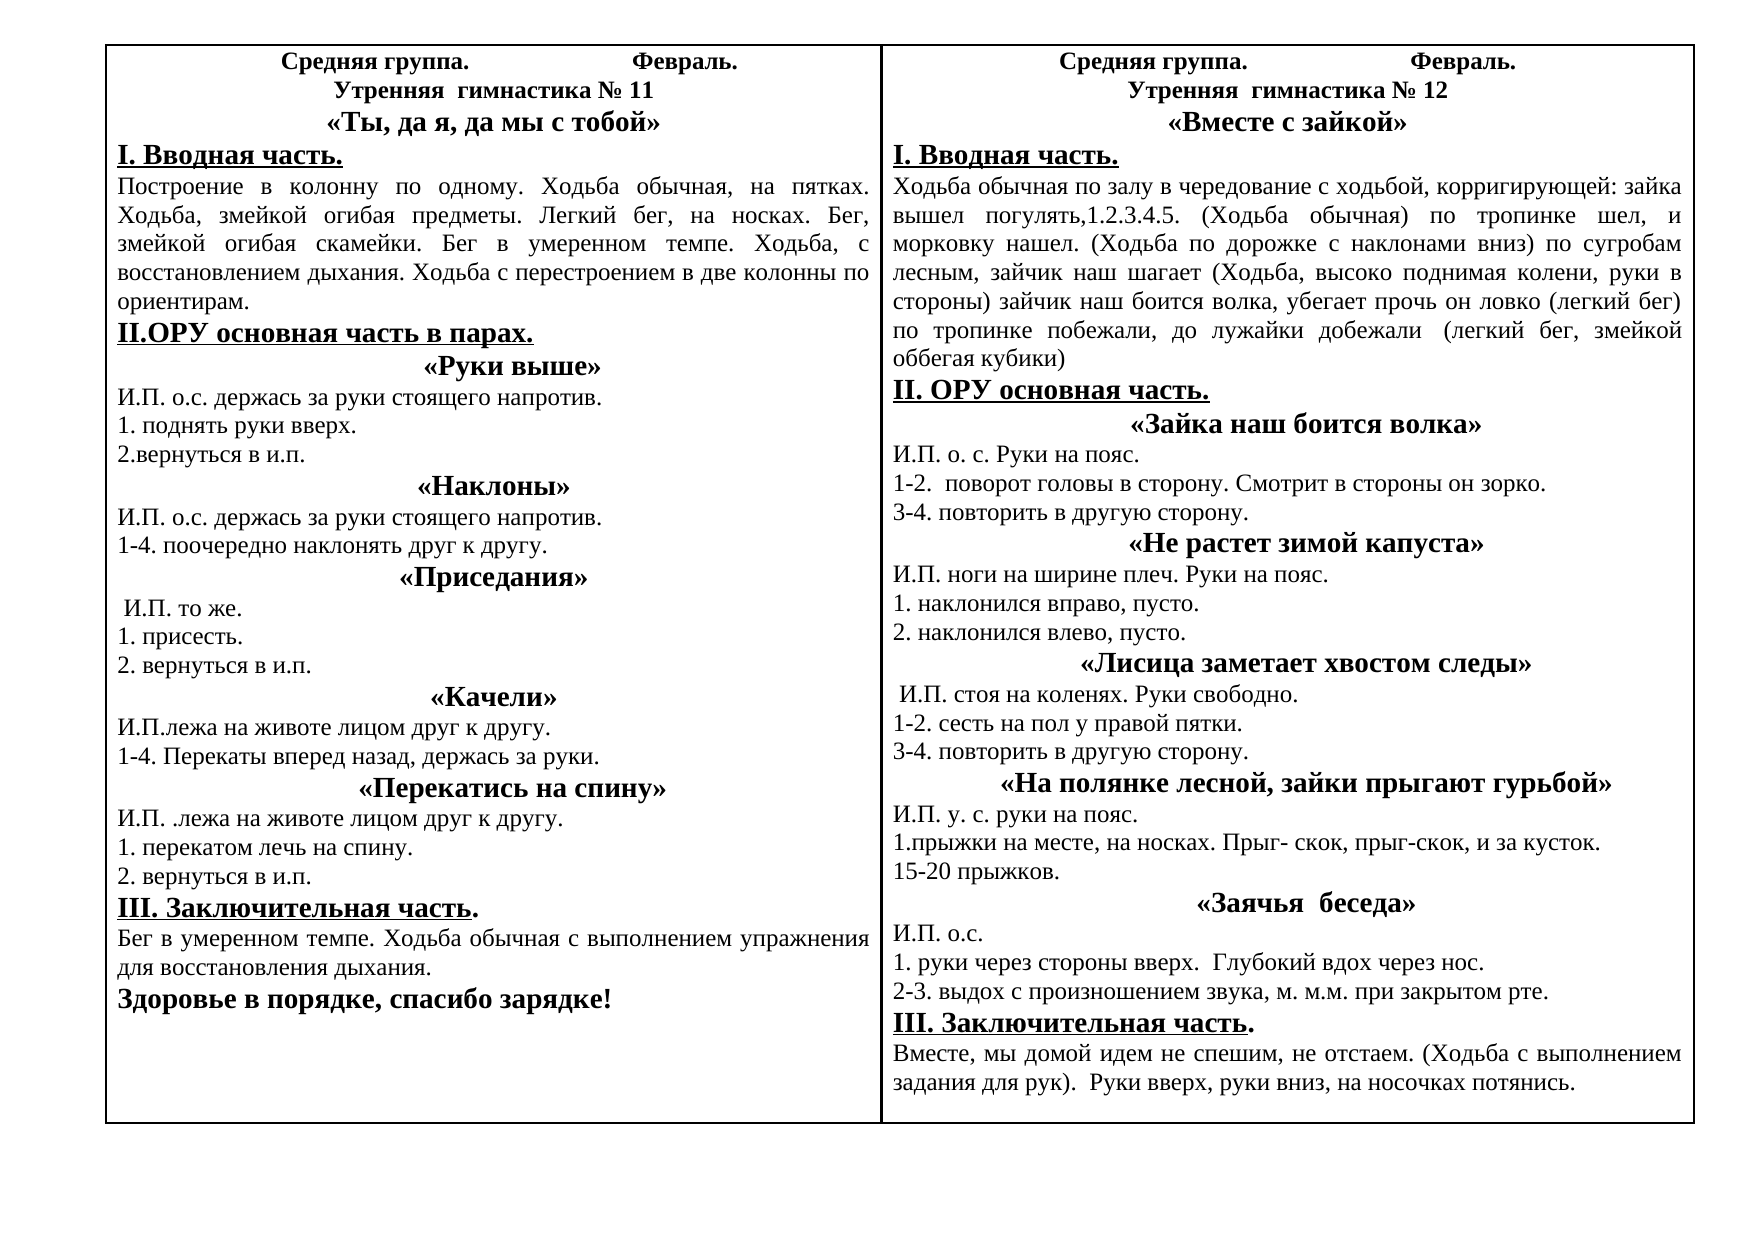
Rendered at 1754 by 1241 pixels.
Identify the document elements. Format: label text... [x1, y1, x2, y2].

table_header Средняя группа. Февраль. Утренняя гимнастика № 11 «Ты, да я, да мы с тобой» I. Вводная часть. Построение в колонну по одному. Ходьба обычная, на пятках. Ходьба, змейкой огибая предметы. Легкий бег, на носках. Бег, змейкой огибая скамейки. Бег в умеренном темпе. Ходьба, с восстановлением дыхания. Ходьба с перестроением в две колонны по ориентирам. II.ОРУ основная часть в парах. «Руки выше» И.П. о.с. держась за руки стоящего напротив. 1. поднять руки вверх. 2.вернуться в и.п. «Наклоны» И.П. о.с. держась за руки стоящего напротив. 1-4. поочередно наклонять друг к другу. «Приседания» И.П. то же. 1. присесть. 2. вернуться в и.п. «Качели» И.П.лежа на животе лицом друг к другу. 1-4. Перекаты вперед назад, держась за руки. «Перекатись на спину» И.П. .лежа на животе лицом друг к другу. 1. перекатом лечь на спину. 2. вернуться в и.п. III. Заключительная часть. Бег в умеренном темпе. Ходьба обычная с выполнением упражнения для восстановления дыхания. Здоровье в порядке, спасибо зарядке! [107, 46, 880, 1122]
table_header Средняя группа. Февраль. Утренняя гимнастика № 12 «Вместе с зайкой» I. Вводная часть. Ходьба обычная по залу в чередование с ходьбой, корригирующей: зайка вышел погулять,1.2.3.4.5. (Ходьба обычная) по тропинке шел, и морковку нашел. (Ходьба по дорожке с наклонами вниз) по сугробам лесным, зайчик наш шагает (Ходьба, высоко поднимая колени, руки в стороны) зайчик наш боится волка, убегает прочь он ловко (легкий бег) по тропинке побежали, до лужайки добежали (легкий бег, змейкой оббегая кубики) II. ОРУ основная часть. «Зайка наш боится волка» И.П. о. с. Руки на пояс. 1-2. поворот головы в сторону. Смотрит в стороны он зорко. 3-4. повторить в другую сторону. «Не растет зимой капуста» И.П. ноги на ширине плеч. Руки на пояс. 1. наклонился вправо, пусто. 2. наклонился влево, пусто. «Лисица заметает хвостом следы» И.П. стоя на коленях. Руки свободно. 1-2. сесть на пол у правой пятки. 3-4. повторить в другую сторону. «На полянке лесной, зайки прыгают гурьбой» И.П. у. с. руки на пояс. 1.прыжки на месте, на носках. Прыг- скок, прыг-скок, и за кусток. 15-20 прыжков. «Заячья беседа» И.П. о.с. 1. руки через стороны вверх. Глубокий вдох через нос. 2-3. выдох с произношением звука, м. м.м. при закрытом рте. III. Заключительная часть. Вместе, мы домой идем не спешим, не отстаем. (Ходьба с выполнением задания для рук). Руки вверх, руки вниз, на носочках потянись. [883, 46, 1693, 1122]
